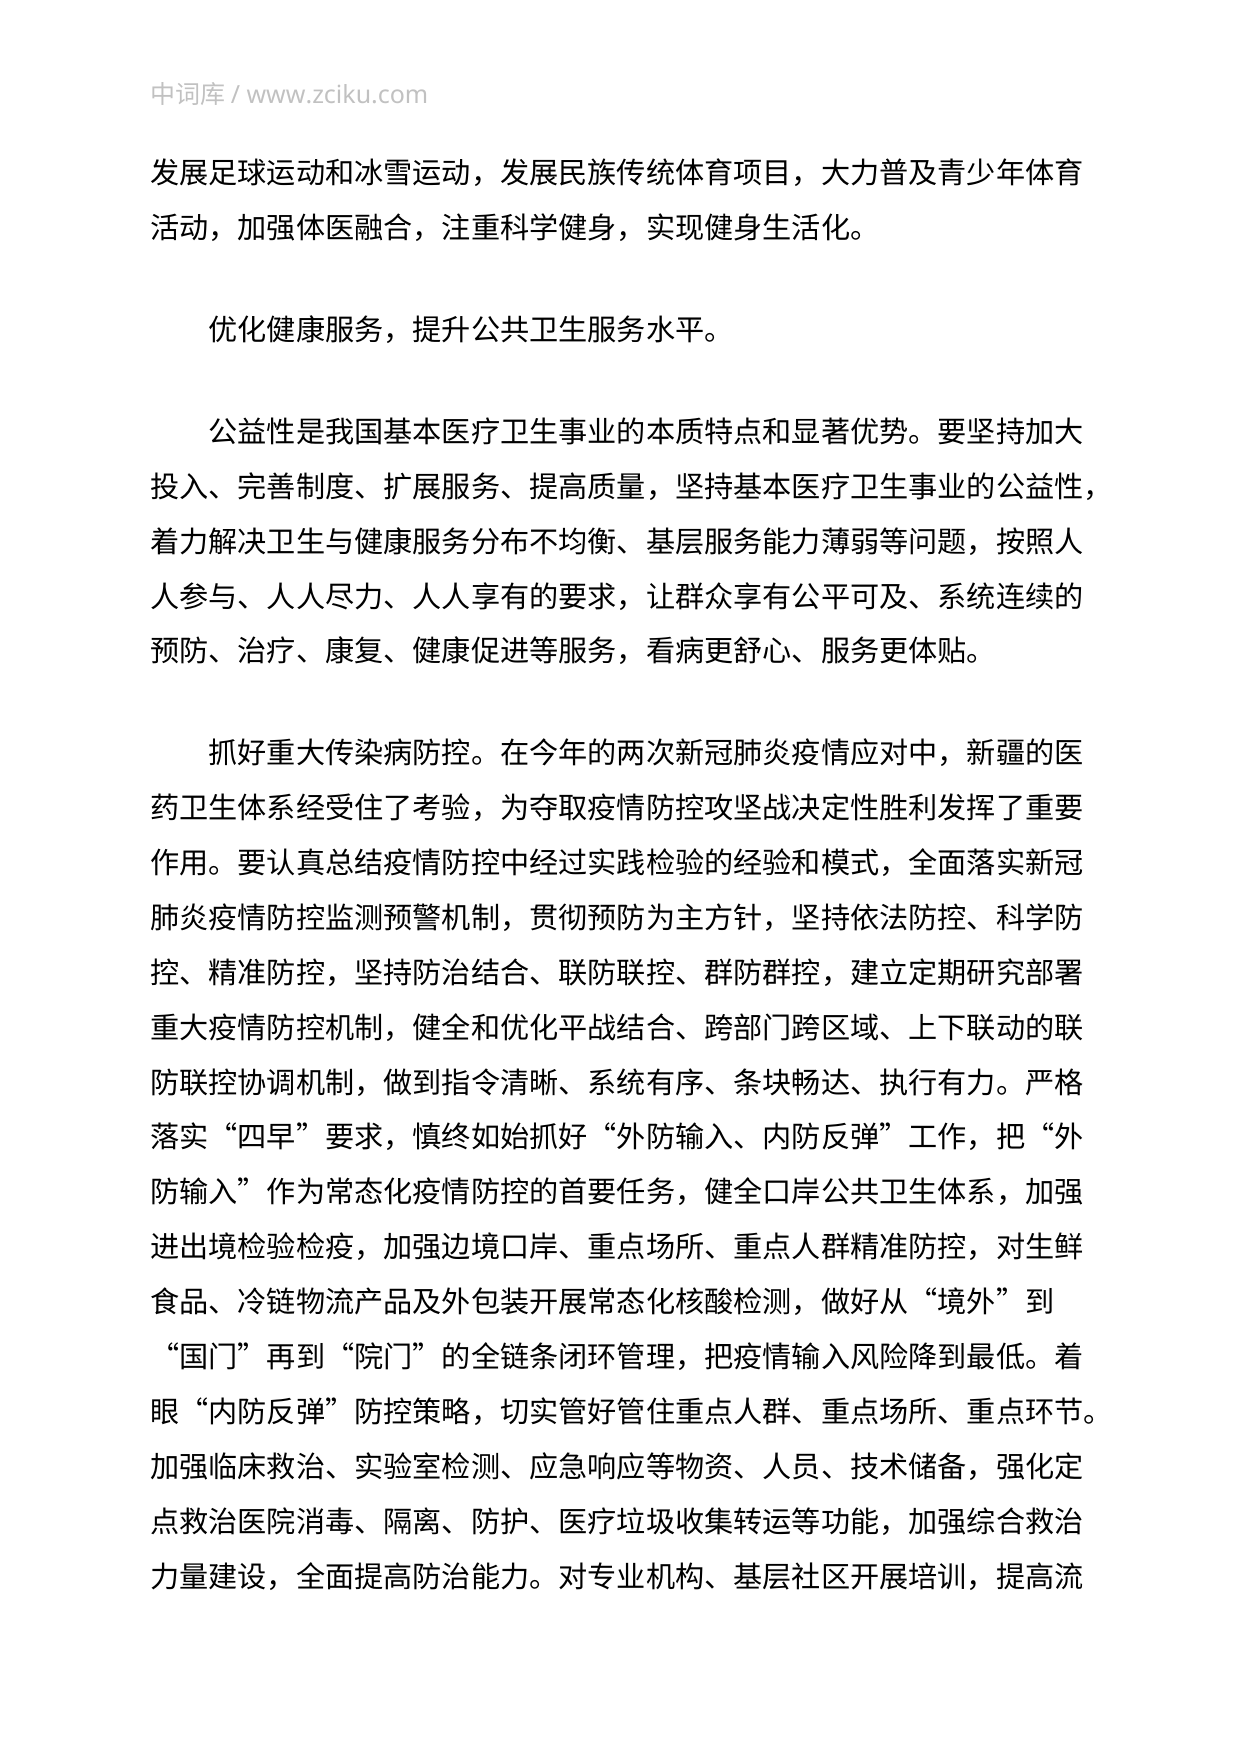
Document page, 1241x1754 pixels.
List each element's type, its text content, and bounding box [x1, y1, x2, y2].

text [150, 730, 1090, 1596]
text 优化健康服务，提升公共卫生服务水平。 [150, 307, 1090, 349]
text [150, 150, 1090, 247]
text 公益性是我国基本医疗卫生事业的本质特点和显著优势。要坚持加大投入、完善制度、扩展服务、提高质量，坚持基本医疗卫生事业的公益性，着力解决卫生与健康服务分布不均衡、基层服务能力薄弱等问题，按照人人参与、人人尽力、人人享有的要求，让群众享有公平可及、系统连续的预防、治疗、康复、健康促进等服务，看病更舒心、服务更体贴。 [150, 408, 1090, 670]
